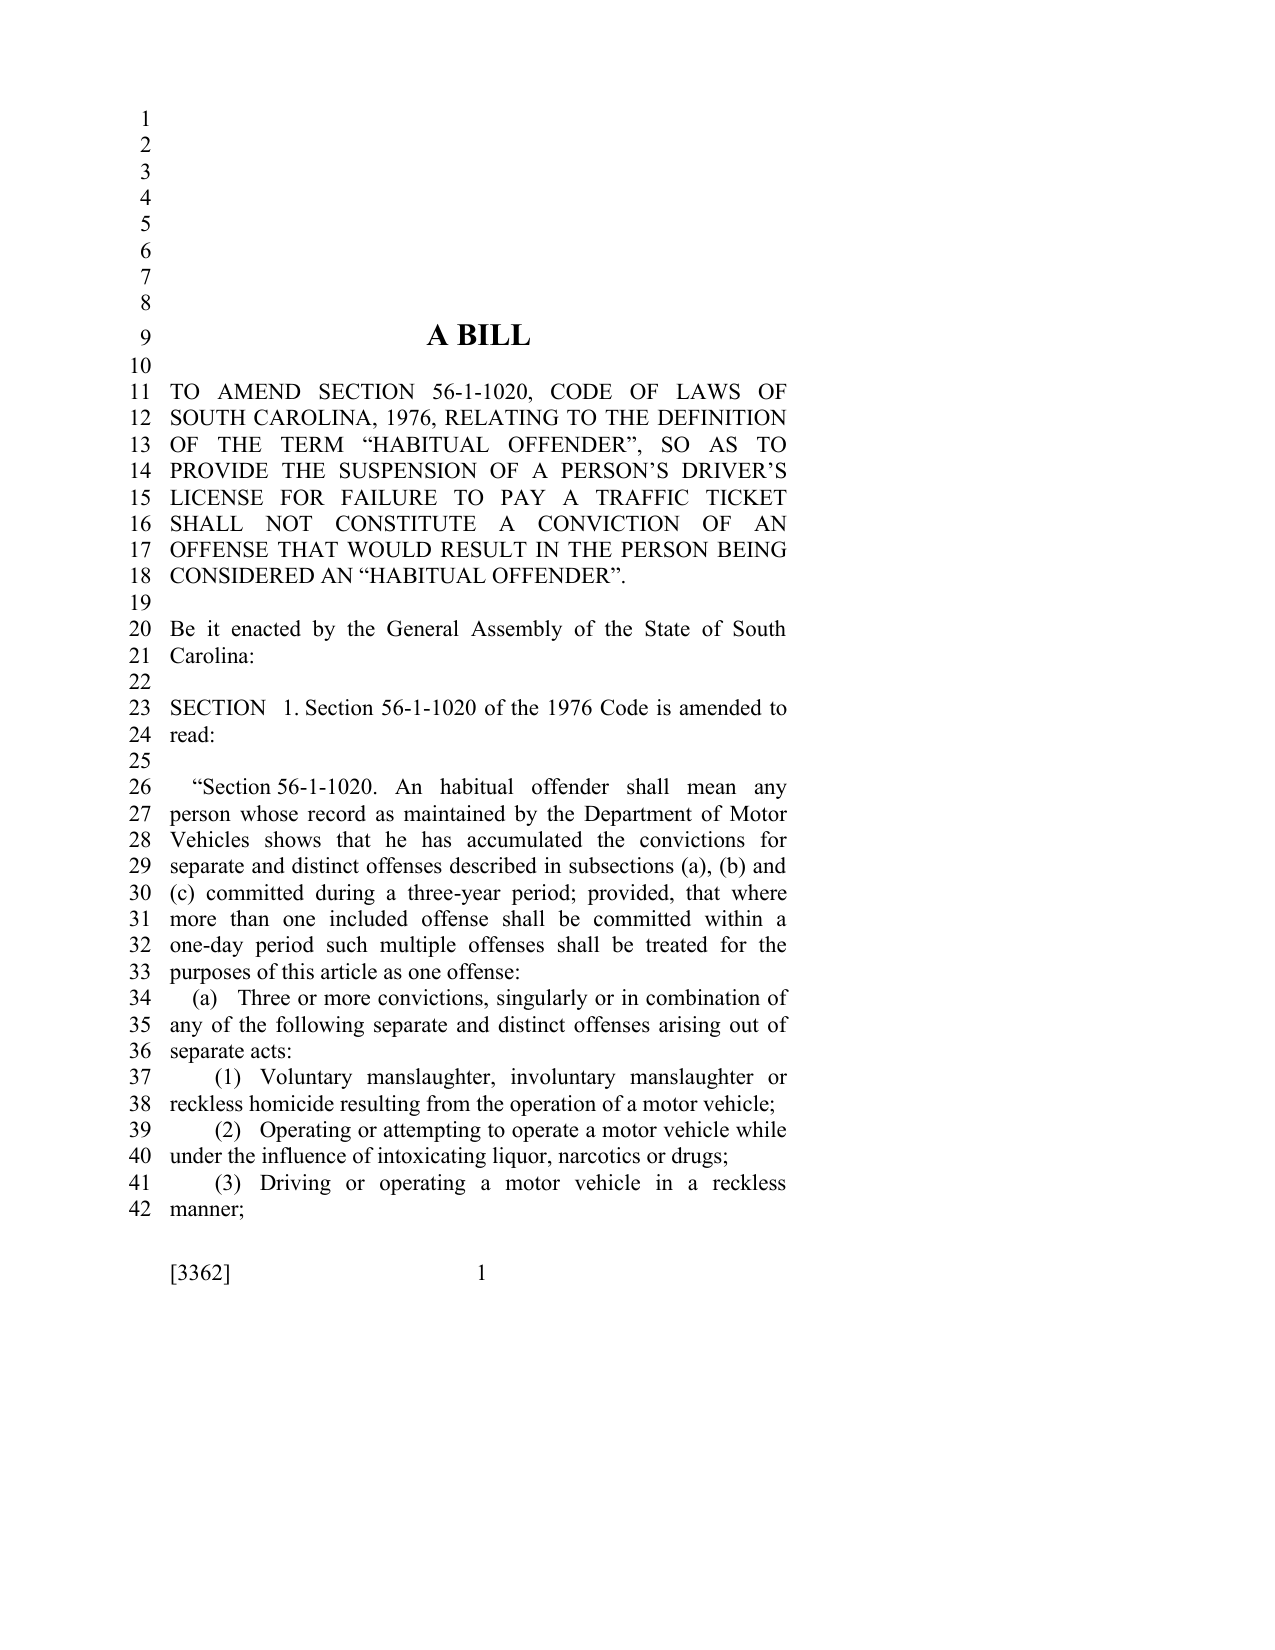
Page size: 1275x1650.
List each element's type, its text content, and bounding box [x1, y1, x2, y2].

text Be it enacted by the General Assembly of the State of South Carolina: [169, 615, 787, 668]
text SECTION 1. Section 56-1-1020 of the 1976 Code is amended to read: [169, 694, 787, 747]
text (3) Driving or operating a motor vehicle in a reckless manner; [169, 1169, 787, 1221]
text “Section 56-1-1020. An habitual offender shall mean any person whose record as maintained by the Department of Motor Vehicles shows that he has accumulated the convictions for separate and distinct offenses described in subsections (a), (b) and (c) committed during a three-year period; provided, that where more than one included offense shall be committed within a one-day period such multiple offenses shall be treated for the purposes of this article as one offense: [169, 773, 787, 984]
text (1) Voluntary manslaughter, involuntary manslaughter or reckless homicide resulting from the operation of a motor vehicle; [169, 1063, 787, 1116]
text TO AMEND SECTION 56-1-1020, CODE OF LAWS OF SOUTH CAROLINA, 1976, RELATING TO THE DEFINITION OF THE TERM “HABITUAL OFFENDER”, SO AS TO PROVIDE THE SUSPENSION OF A PERSON’S DRIVER’S LICENSE FOR FAILURE TO PAY A TRAFFIC TICKET SHALL NOT CONSTITUTE A CONVICTION OF AN OFFENSE THAT WOULD RESULT IN THE PERSON BEING CONSIDERED AN “HABITUAL OFFENDER”. [169, 378, 787, 589]
text A BILL [169, 316, 787, 352]
text (2) Operating or attempting to operate a motor vehicle while under the influence of intoxicating liquor, narcotics or drugs; [169, 1116, 787, 1169]
text (a) Three or more convictions, singularly or in combination of any of the following separate and distinct offenses arising out of separate acts: [169, 984, 787, 1063]
